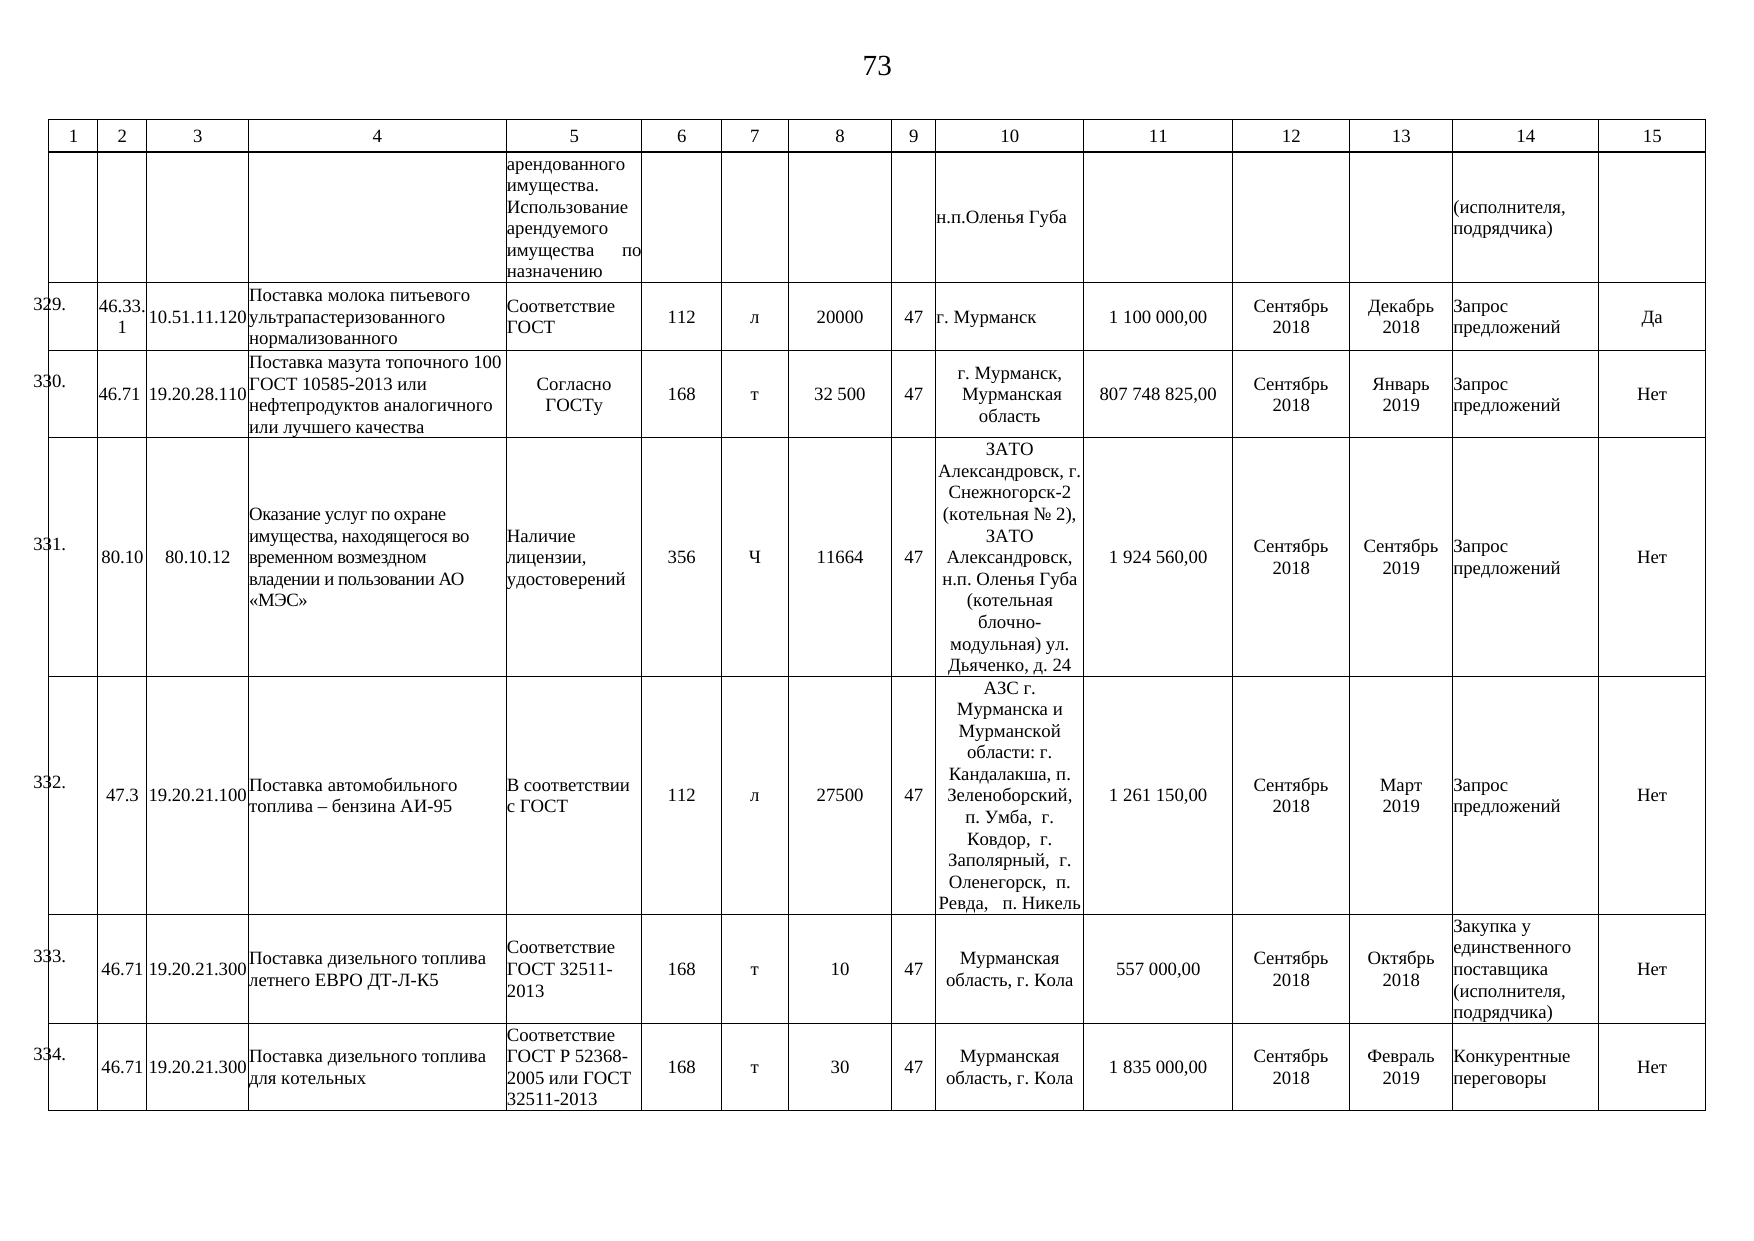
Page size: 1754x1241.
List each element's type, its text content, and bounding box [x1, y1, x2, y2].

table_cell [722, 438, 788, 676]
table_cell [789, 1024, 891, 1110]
table_header 9 [892, 120, 935, 151]
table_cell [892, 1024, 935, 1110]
table_header 4 [249, 120, 506, 151]
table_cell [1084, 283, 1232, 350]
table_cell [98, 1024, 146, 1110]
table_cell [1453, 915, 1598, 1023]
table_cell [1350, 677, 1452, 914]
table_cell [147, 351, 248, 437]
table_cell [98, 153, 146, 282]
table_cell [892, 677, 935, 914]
table_header 10 [936, 120, 1083, 151]
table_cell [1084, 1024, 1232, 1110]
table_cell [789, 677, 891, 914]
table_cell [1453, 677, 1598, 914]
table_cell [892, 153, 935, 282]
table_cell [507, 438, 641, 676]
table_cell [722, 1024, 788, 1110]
table_header 11 [1084, 120, 1232, 151]
table_header 12 [1233, 120, 1349, 151]
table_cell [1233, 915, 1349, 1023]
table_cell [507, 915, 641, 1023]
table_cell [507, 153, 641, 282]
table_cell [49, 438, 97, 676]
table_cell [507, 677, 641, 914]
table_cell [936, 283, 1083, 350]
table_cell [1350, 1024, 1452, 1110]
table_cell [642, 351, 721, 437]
table_header 15 [1599, 120, 1705, 151]
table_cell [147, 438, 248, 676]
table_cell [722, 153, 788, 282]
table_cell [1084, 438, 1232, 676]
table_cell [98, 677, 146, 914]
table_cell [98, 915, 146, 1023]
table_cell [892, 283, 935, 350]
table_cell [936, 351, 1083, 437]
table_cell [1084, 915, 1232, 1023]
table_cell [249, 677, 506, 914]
table_header 13 [1350, 120, 1452, 151]
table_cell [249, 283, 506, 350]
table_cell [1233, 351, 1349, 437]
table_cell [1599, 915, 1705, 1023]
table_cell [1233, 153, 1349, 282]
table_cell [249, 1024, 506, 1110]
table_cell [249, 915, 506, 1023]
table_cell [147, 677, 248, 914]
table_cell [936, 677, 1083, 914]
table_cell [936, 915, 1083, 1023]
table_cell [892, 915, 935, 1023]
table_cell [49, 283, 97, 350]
table_header 8 [789, 120, 891, 151]
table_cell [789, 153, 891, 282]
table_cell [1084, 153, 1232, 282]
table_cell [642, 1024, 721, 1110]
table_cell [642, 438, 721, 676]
table_header 3 [147, 120, 248, 151]
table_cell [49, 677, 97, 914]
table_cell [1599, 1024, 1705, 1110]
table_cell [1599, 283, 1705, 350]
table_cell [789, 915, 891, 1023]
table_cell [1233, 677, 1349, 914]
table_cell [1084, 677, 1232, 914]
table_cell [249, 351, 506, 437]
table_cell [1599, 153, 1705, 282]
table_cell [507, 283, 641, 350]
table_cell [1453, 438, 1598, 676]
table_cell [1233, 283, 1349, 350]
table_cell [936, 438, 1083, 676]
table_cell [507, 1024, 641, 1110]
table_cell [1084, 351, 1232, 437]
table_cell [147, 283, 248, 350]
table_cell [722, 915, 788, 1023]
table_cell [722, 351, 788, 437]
table_header 6 [642, 120, 721, 151]
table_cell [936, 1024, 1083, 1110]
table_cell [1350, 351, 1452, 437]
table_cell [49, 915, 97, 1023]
table_header 7 [722, 120, 788, 151]
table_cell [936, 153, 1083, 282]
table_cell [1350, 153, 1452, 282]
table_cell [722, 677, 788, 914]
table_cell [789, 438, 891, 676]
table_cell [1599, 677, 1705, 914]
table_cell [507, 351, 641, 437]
table_header 1 [49, 120, 97, 151]
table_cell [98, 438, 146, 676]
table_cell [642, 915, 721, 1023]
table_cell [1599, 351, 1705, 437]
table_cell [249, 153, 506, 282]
table_header 14 [1453, 120, 1598, 151]
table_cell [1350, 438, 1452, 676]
table_header 2 [98, 120, 146, 151]
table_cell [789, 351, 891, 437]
table_header 5 [507, 120, 641, 151]
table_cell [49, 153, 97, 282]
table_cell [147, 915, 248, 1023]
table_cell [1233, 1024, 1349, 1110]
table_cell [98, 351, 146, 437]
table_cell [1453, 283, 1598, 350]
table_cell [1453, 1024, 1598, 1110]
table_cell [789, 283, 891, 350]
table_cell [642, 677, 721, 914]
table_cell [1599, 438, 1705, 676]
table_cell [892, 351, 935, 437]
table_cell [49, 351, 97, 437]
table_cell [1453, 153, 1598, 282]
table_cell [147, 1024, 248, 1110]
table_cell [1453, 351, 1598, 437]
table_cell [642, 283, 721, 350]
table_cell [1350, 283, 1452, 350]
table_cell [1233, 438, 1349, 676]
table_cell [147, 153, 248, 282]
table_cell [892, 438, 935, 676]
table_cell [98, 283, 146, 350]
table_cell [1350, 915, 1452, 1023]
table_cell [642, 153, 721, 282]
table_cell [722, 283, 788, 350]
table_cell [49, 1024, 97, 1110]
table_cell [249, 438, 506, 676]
